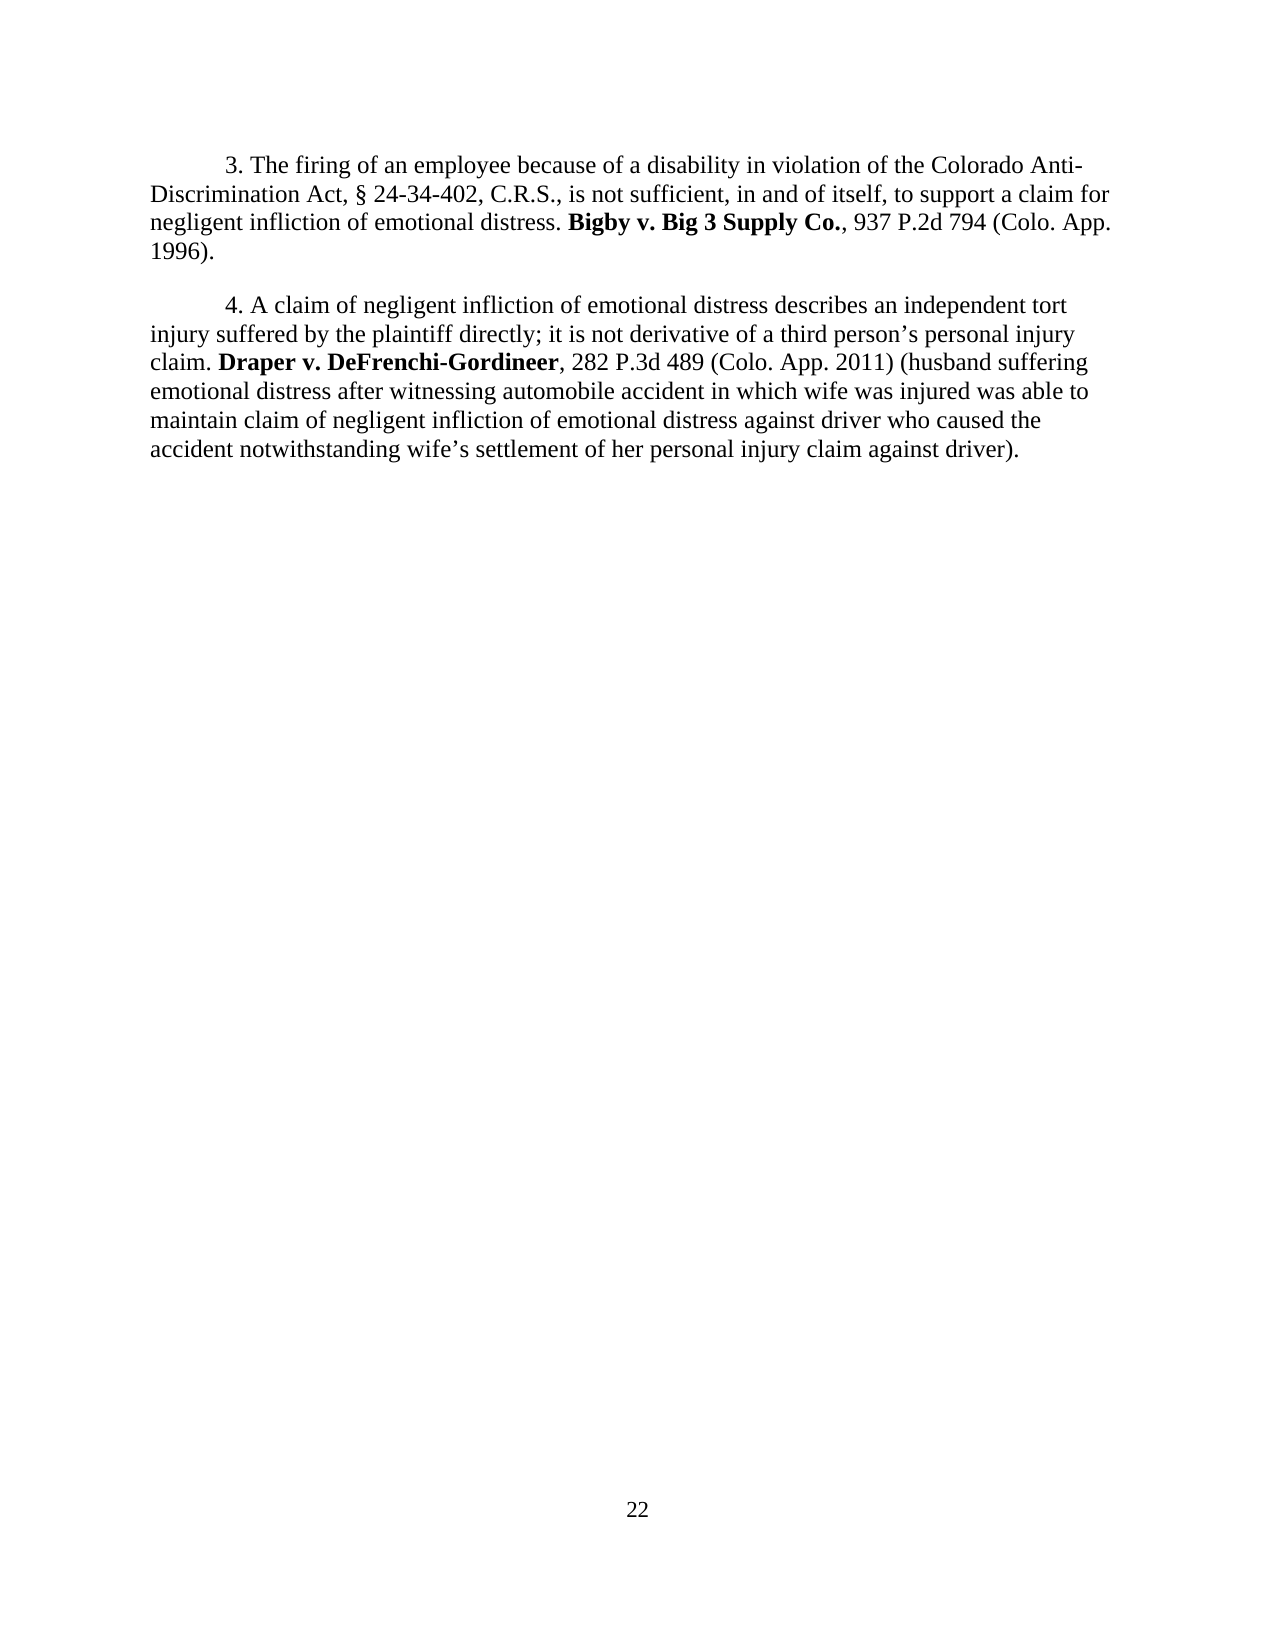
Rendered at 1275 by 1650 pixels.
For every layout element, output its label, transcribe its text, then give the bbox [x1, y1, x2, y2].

text 4. A claim of negligent infliction of emotional distress describes an independent tort injury suffered by the plaintiff directly; it is not derivative of a third person’s personal injury claim. Draper v. DeFrenchi-Gordineer, 282 P.3d 489 (Colo. App. 2011) (husband suffering emotional distress after witnessing automobile accident in which wife was injured was able to maintain claim of negligent infliction of emotional distress against driver who caused the accident notwithstanding wife’s settlement of her personal injury claim against driver). [150, 290, 1125, 462]
text 3. The firing of an employee because of a disability in violation of the Colorado Anti-Discrimination Act, § 24-34-402, C.R.S., is not sufficient, in and of itself, to support a claim for negligent infliction of emotional distress. Bigby v. Big 3 Supply Co., 937 P.2d 794 (Colo. App. 1996). [150, 150, 1125, 265]
